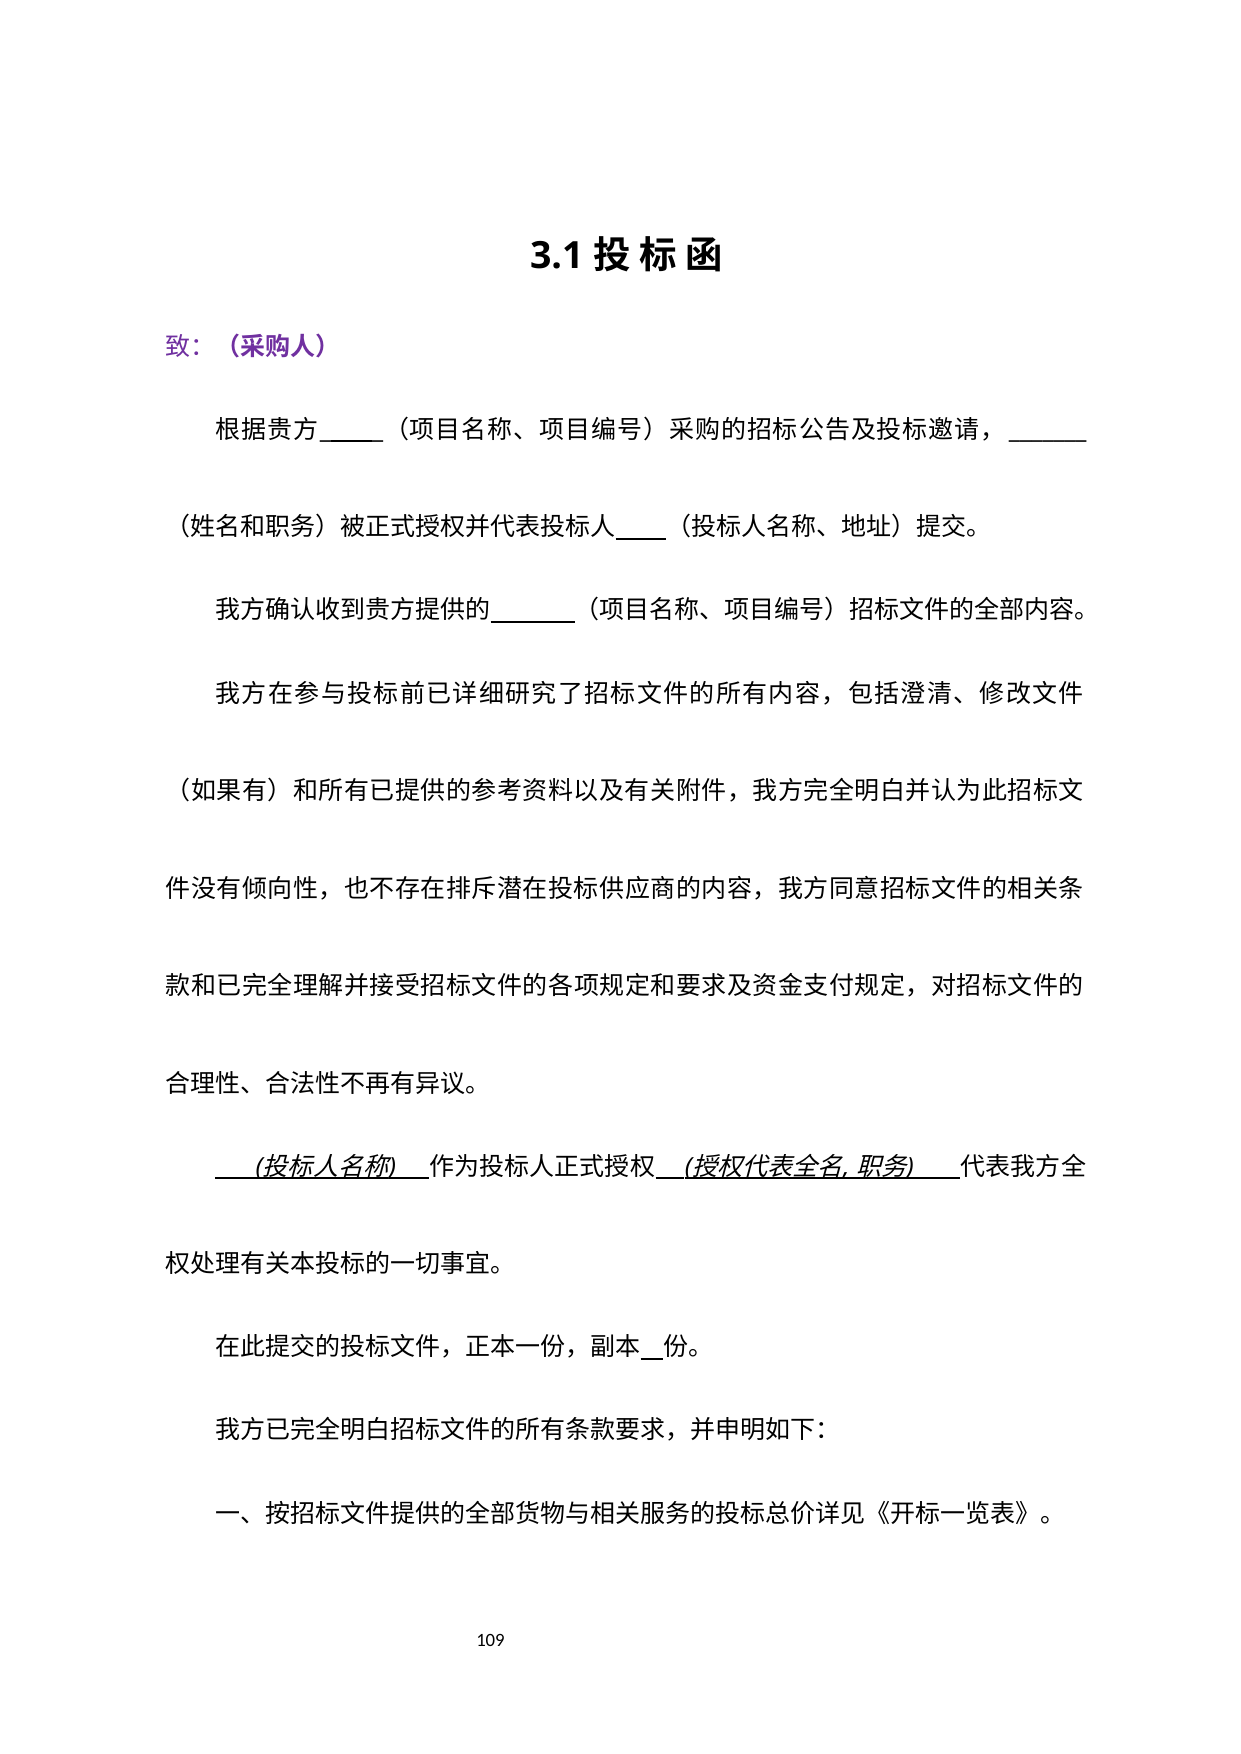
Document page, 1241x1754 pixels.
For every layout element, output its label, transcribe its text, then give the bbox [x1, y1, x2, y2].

text 我方确认收到贵方提供的 （项目名称、项目编号）招标文件的全部内容。 [165, 576, 1087, 641]
text 我方在参与投标前已详细研究了招标文件的所有内容，包括澄清、修改文件（如果有）和所有已提供的参考资料以及有关附件，我方完全明白并认为此招标文件没有倾向性，也不存在排斥潜在投标供应商的内容，我方同意招标文件的相关条款和已完全理解并接受招标文件的各项规定和要求及资金支付规定，对招标文件的合理性、合法性不再有异议。 [165, 659, 1087, 1114]
text 3.1 投 标 函 [165, 219, 1087, 284]
text 我方已完全明白招标文件的所有条款要求，并申明如下： [165, 1396, 1087, 1461]
text (投标人名称) 作为投标人正式授权 (授权代表全名, 职务) 代表我方全权处理有关本投标的一切事宜。 [165, 1132, 1087, 1294]
text 一、按招标文件提供的全部货物与相关服务的投标总价详见《开标一览表》。 [165, 1479, 1087, 1544]
text 在此提交的投标文件，正本一份，副本 份。 [165, 1312, 1087, 1377]
text 根据贵方__ _（项目名称、项目编号）采购的招标公告及投标邀请，_______（姓名和职务）被正式授权并代表投标人 （投标人名称、地址）提交。 [165, 395, 1087, 557]
text 致：（采购人） [165, 312, 1087, 377]
